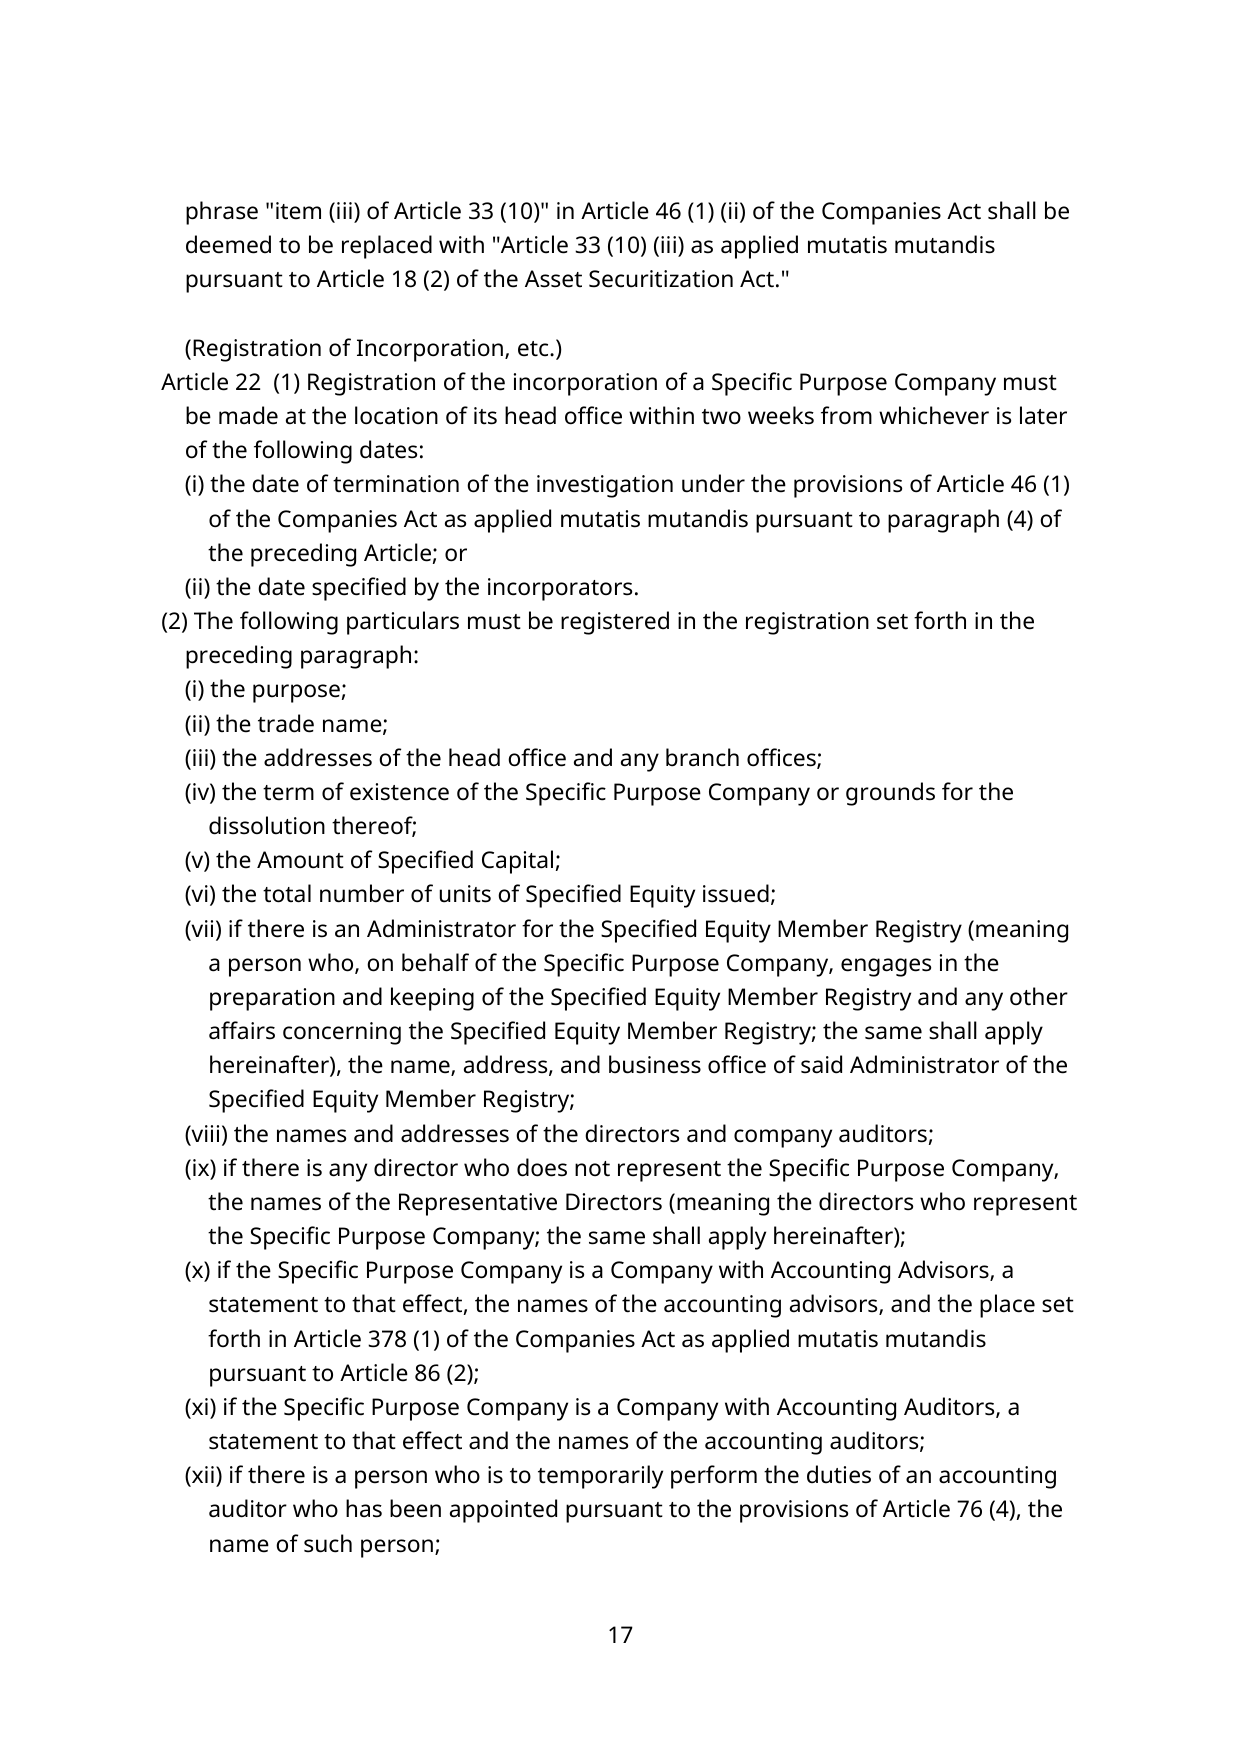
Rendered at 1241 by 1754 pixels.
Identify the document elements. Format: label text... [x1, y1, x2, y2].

text Article 22 (1) Registration of the incorporation of a Specific Purpose Company must be made at the location of its head office within two weeks from whichever is later of the following dates: [161, 364, 1079, 467]
text (ix) if there is any director who does not represent the Specific Purpose Company, the names of the Representative Directors (meaning the directors who represent the Specific Purpose Company; the same shall apply hereinafter); [184, 1150, 1079, 1253]
text (ii) the date specified by the incorporators. [184, 569, 1079, 604]
text (viii) the names and addresses of the directors and company auditors; [184, 1116, 1079, 1150]
text (v) the Amount of Specified Capital; [184, 843, 1079, 877]
text (Registration of Incorporation, etc.) [184, 330, 1079, 364]
text (2) The following particulars must be registered in the registration set forth in the preceding paragraph: [161, 604, 1079, 672]
text (x) if the Specific Purpose Company is a Company with Accounting Advisors, a statement to that effect, the names of the accounting advisors, and the place set forth in Article 378 (1) of the Companies Act as applied mutatis mutandis pursuant to Article 86 (2); [184, 1253, 1079, 1389]
text (iii) the addresses of the head office and any branch offices; [184, 740, 1079, 774]
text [161, 194, 1079, 296]
text (i) the date of termination of the investigation under the provisions of Article 46 (1) of the Companies Act as applied mutatis mutandis pursuant to paragraph (4) of the preceding Article; or [184, 467, 1079, 569]
text (vii) if there is an Administrator for the Specified Equity Member Registry (meaning a person who, on behalf of the Specific Purpose Company, engages in the preparation and keeping of the Specified Equity Member Registry and any other affairs concerning the Specified Equity Member Registry; the same shall apply hereinafter), the name, address, and business office of said Administrator of the Specified Equity Member Registry; [184, 911, 1079, 1116]
text (xi) if the Specific Purpose Company is a Company with Accounting Auditors, a statement to that effect and the names of the accounting auditors; [184, 1389, 1079, 1458]
text (vi) the total number of units of Specified Equity issued; [184, 877, 1079, 911]
text (iv) the term of existence of the Specific Purpose Company or grounds for the dissolution thereof; [184, 774, 1079, 843]
text (ii) the trade name; [184, 706, 1079, 740]
text (xii) if there is a person who is to temporarily perform the duties of an accounting auditor who has been appointed pursuant to the provisions of Article 76 (4), the name of such person; [184, 1458, 1079, 1560]
text (i) the purpose; [184, 672, 1079, 706]
